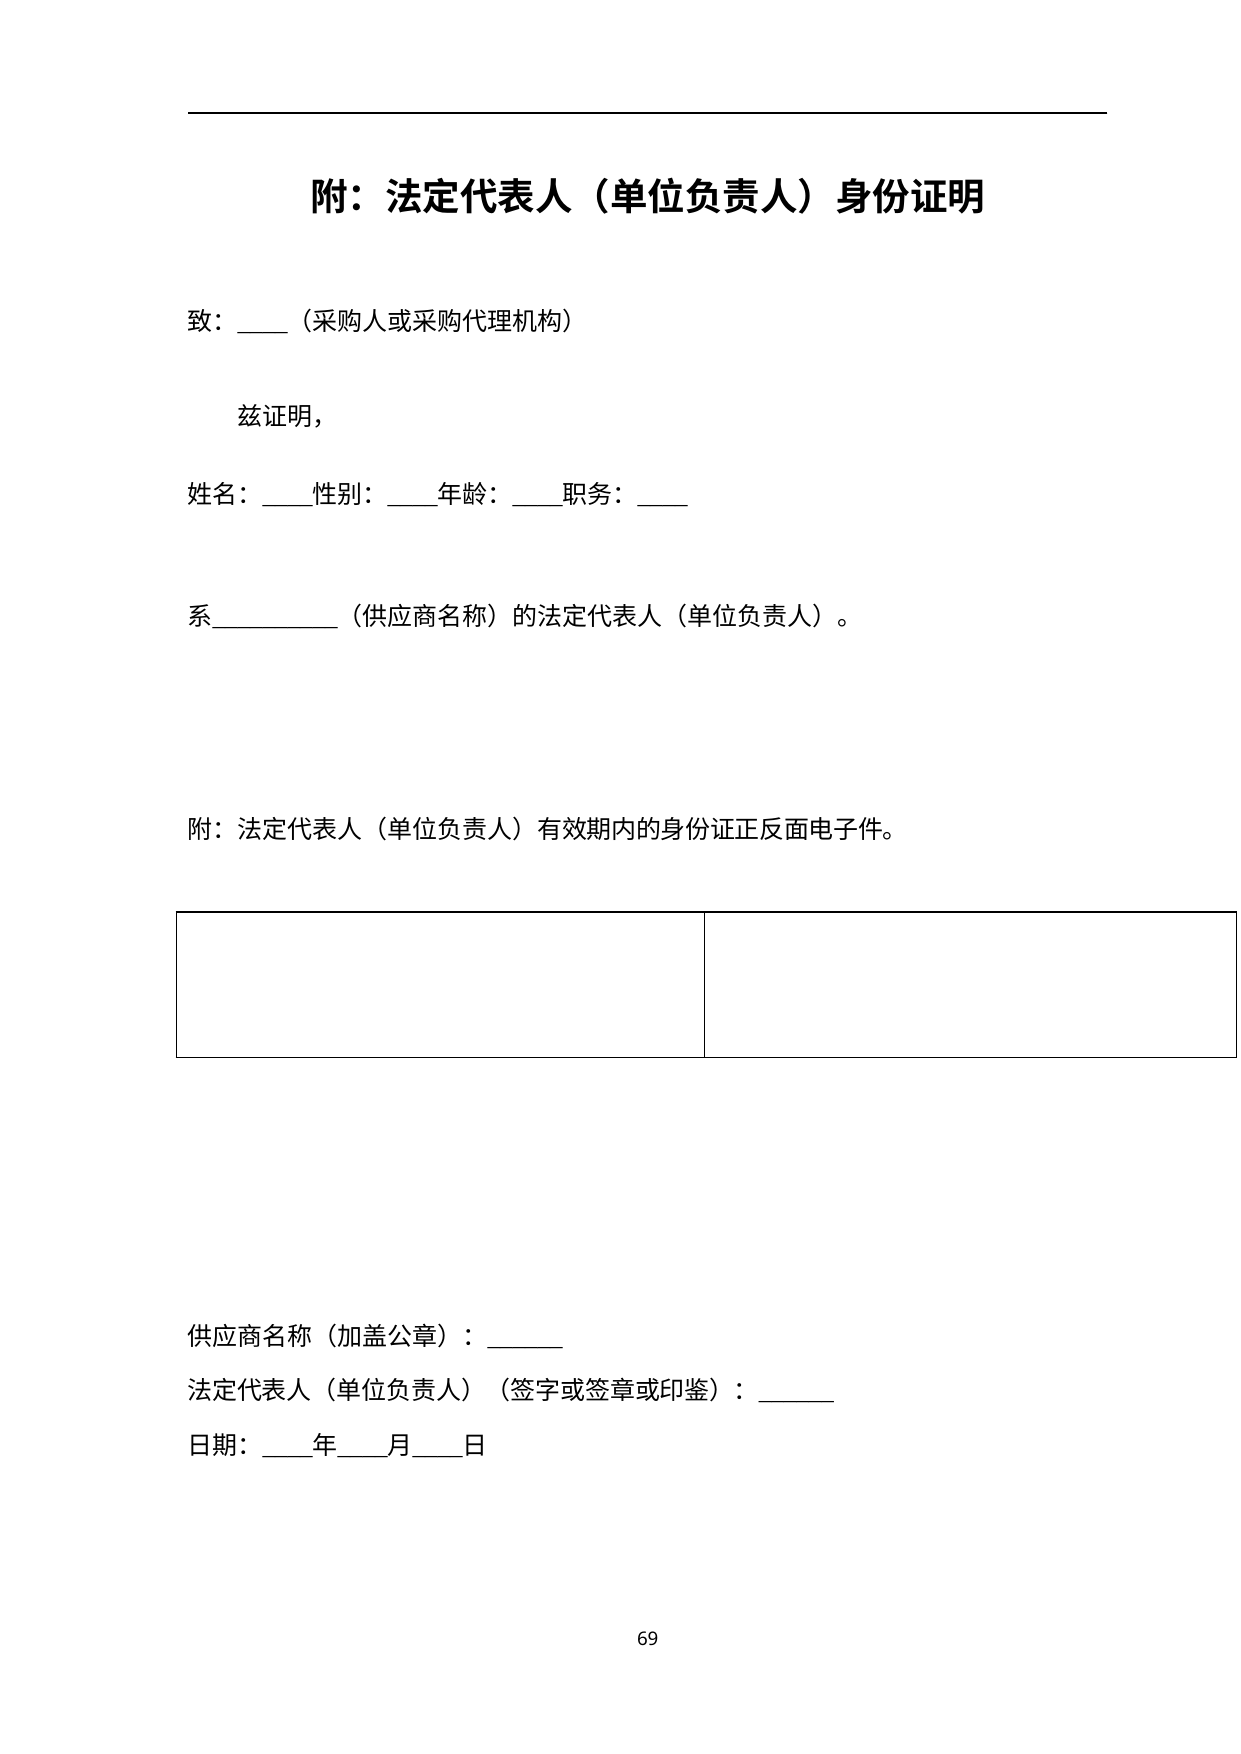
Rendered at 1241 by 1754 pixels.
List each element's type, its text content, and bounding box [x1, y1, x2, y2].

text 附：法定代表人（单位负责人）有效期内的身份证正反面电子件。 [187, 795, 1112, 860]
text 法定代表人（单位负责人）（签字或签章或印鉴）：______ [187, 1371, 1107, 1407]
text 系__________（供应商名称）的法定代表人（单位负责人）。 [187, 582, 1107, 647]
table_header [705, 913, 1236, 1057]
text 兹证明， [187, 382, 1107, 447]
text 供应商名称（加盖公章）：______ [187, 1316, 1107, 1353]
table_header [177, 913, 704, 1057]
text 附：法定代表人（单位负责人）身份证明 [187, 162, 1107, 227]
text 姓名：____性别：____年龄：____职务：____ [187, 460, 1107, 525]
text 致：____（采购人或采购代理机构） [187, 287, 1107, 352]
text 日期：____年____月____日 [187, 1425, 1107, 1461]
